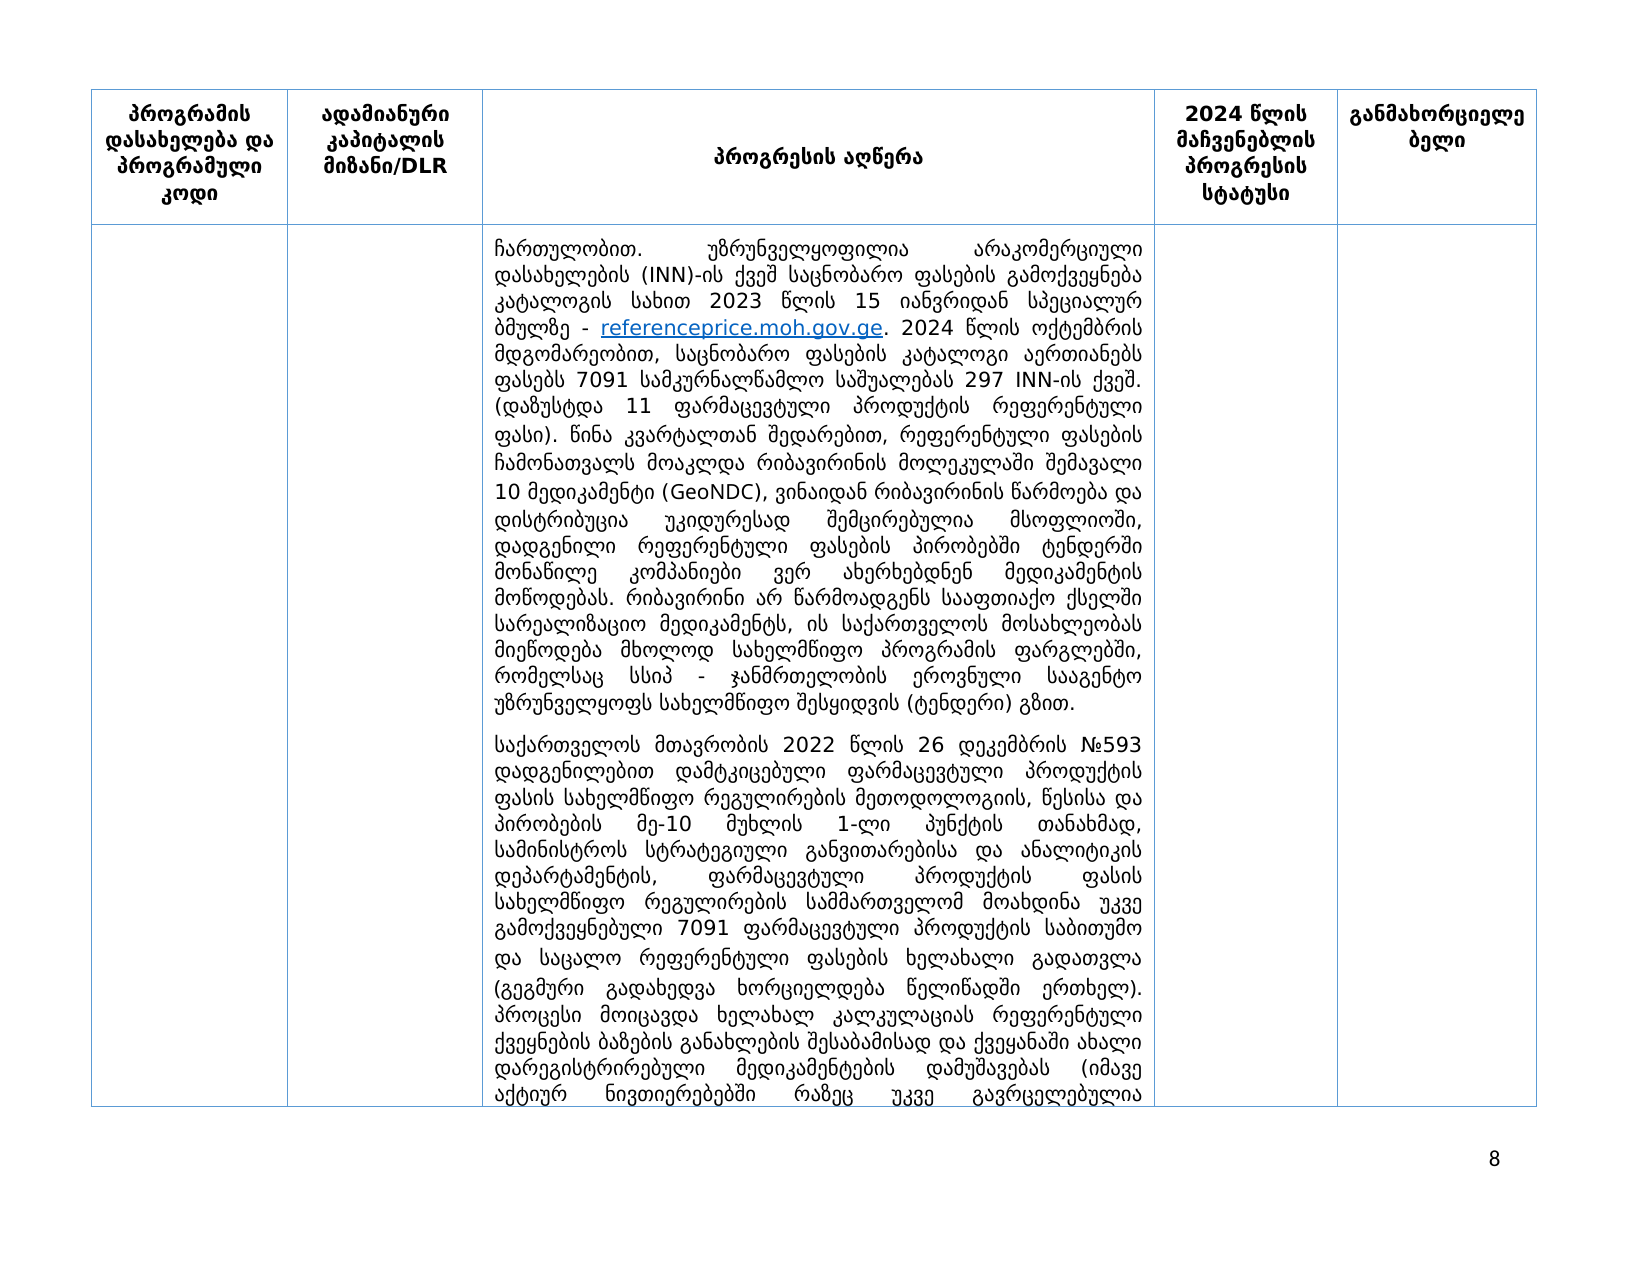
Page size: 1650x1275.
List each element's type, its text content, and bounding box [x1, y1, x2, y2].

table_header პროგრამის დასახელება და პროგრამული კოდი [92, 90, 287, 224]
table_header 2024 წლის მაჩვენებლის პროგრესის სტატუსი [1155, 90, 1337, 224]
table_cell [483, 225, 1154, 1106]
table_header პროგრესის აღწერა [483, 90, 1154, 224]
table_header განმახორციელებელი [1338, 90, 1536, 224]
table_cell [1155, 225, 1337, 1106]
table_header ადამიანური კაპიტალის მიზანი/DLR [288, 90, 482, 224]
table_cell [1338, 225, 1536, 1106]
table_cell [92, 225, 287, 1106]
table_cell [288, 225, 482, 1106]
